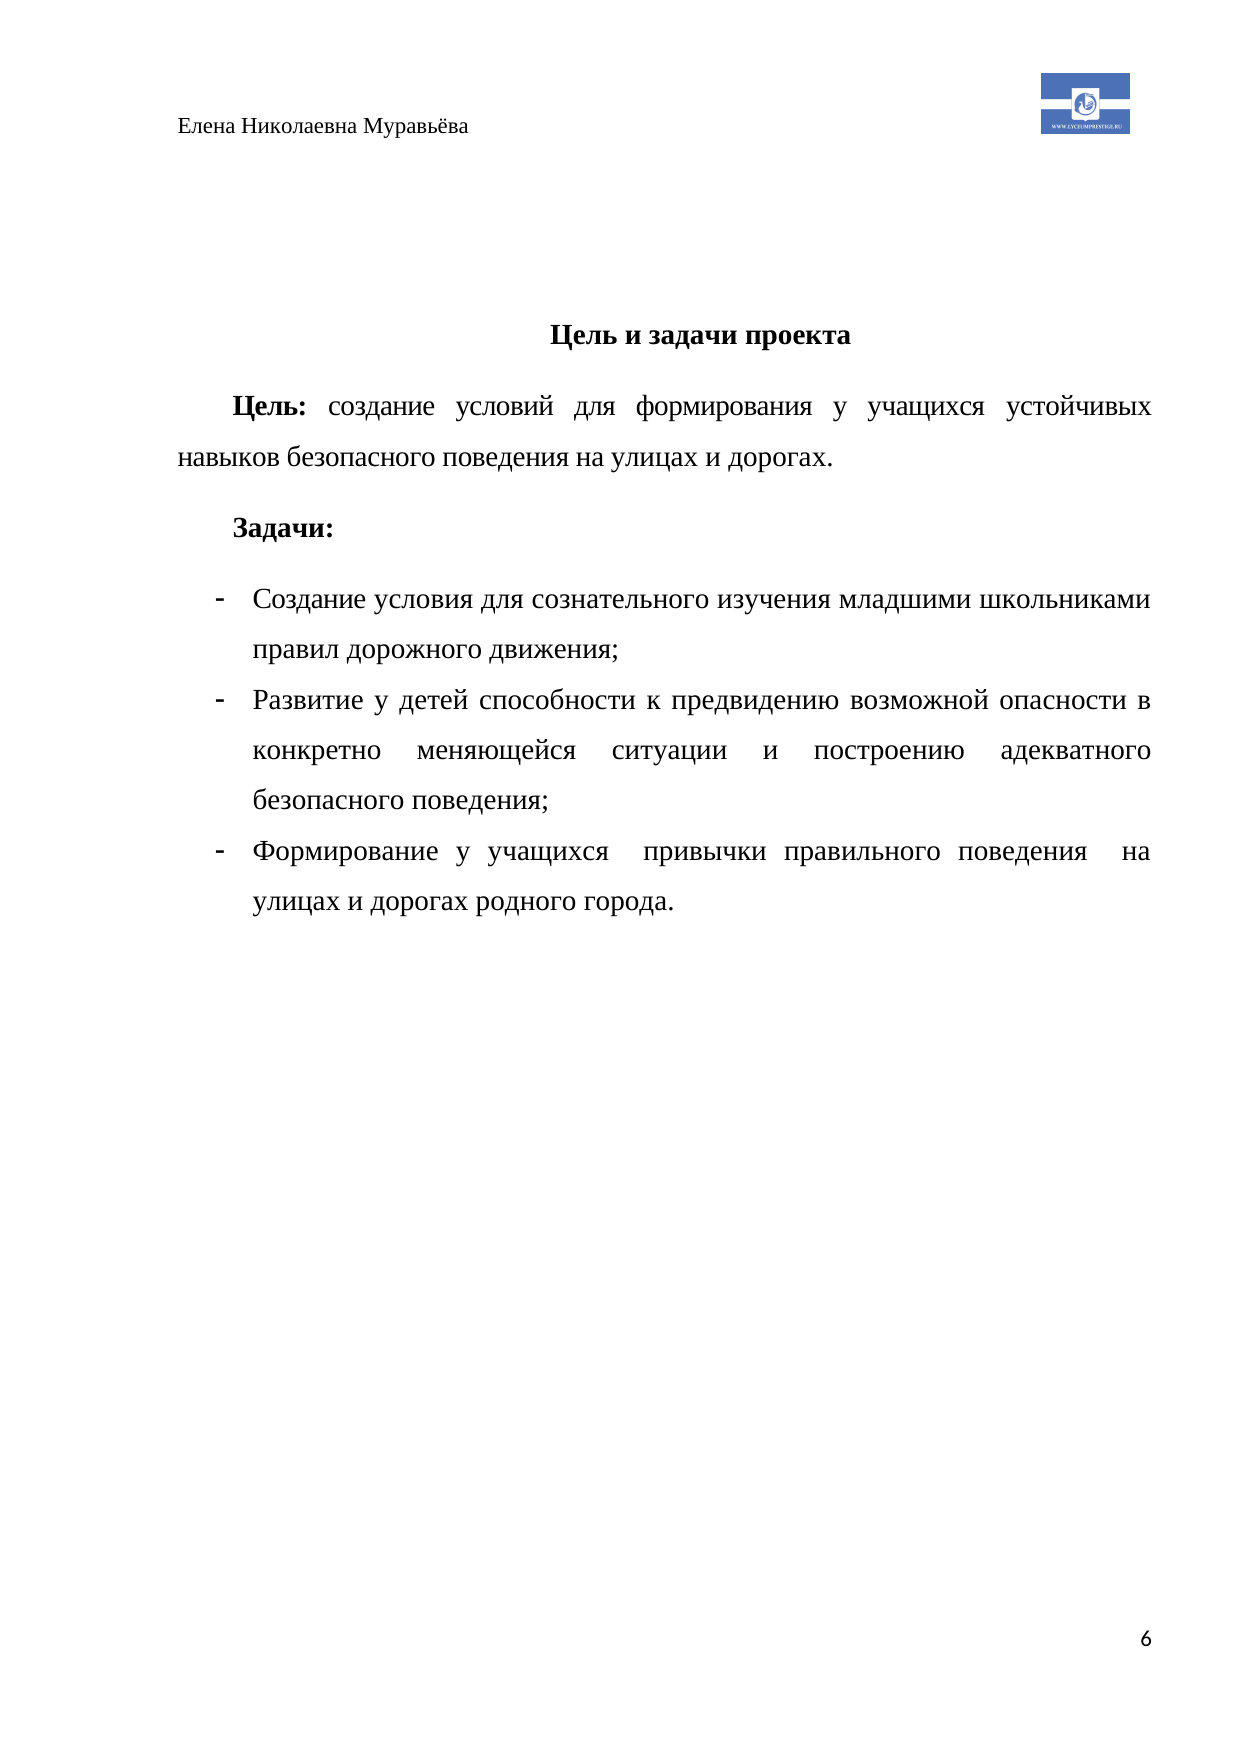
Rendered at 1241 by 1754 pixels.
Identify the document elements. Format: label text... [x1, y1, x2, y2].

picture [1041, 73, 1130, 134]
text Задачи: [177, 510, 1152, 543]
list Развитие у детей способности к предвидению возможной опасности в конкретно меняющейся ситуации и построению адекватного безопасного поведения; [215, 682, 1152, 816]
list Создание условия для сознательного изучения младшими школьниками правил дорожного движения; [215, 581, 1152, 665]
list Формирование у учащихся привычки правильного поведения на улицах и дорогах родного города. [215, 833, 1152, 917]
text Цель: создание условий для формирования у учащихся устойчивых навыков безопасного поведения на улицах и дорогах. [177, 388, 1152, 472]
text Цель и задачи проекта [179, 317, 1150, 351]
